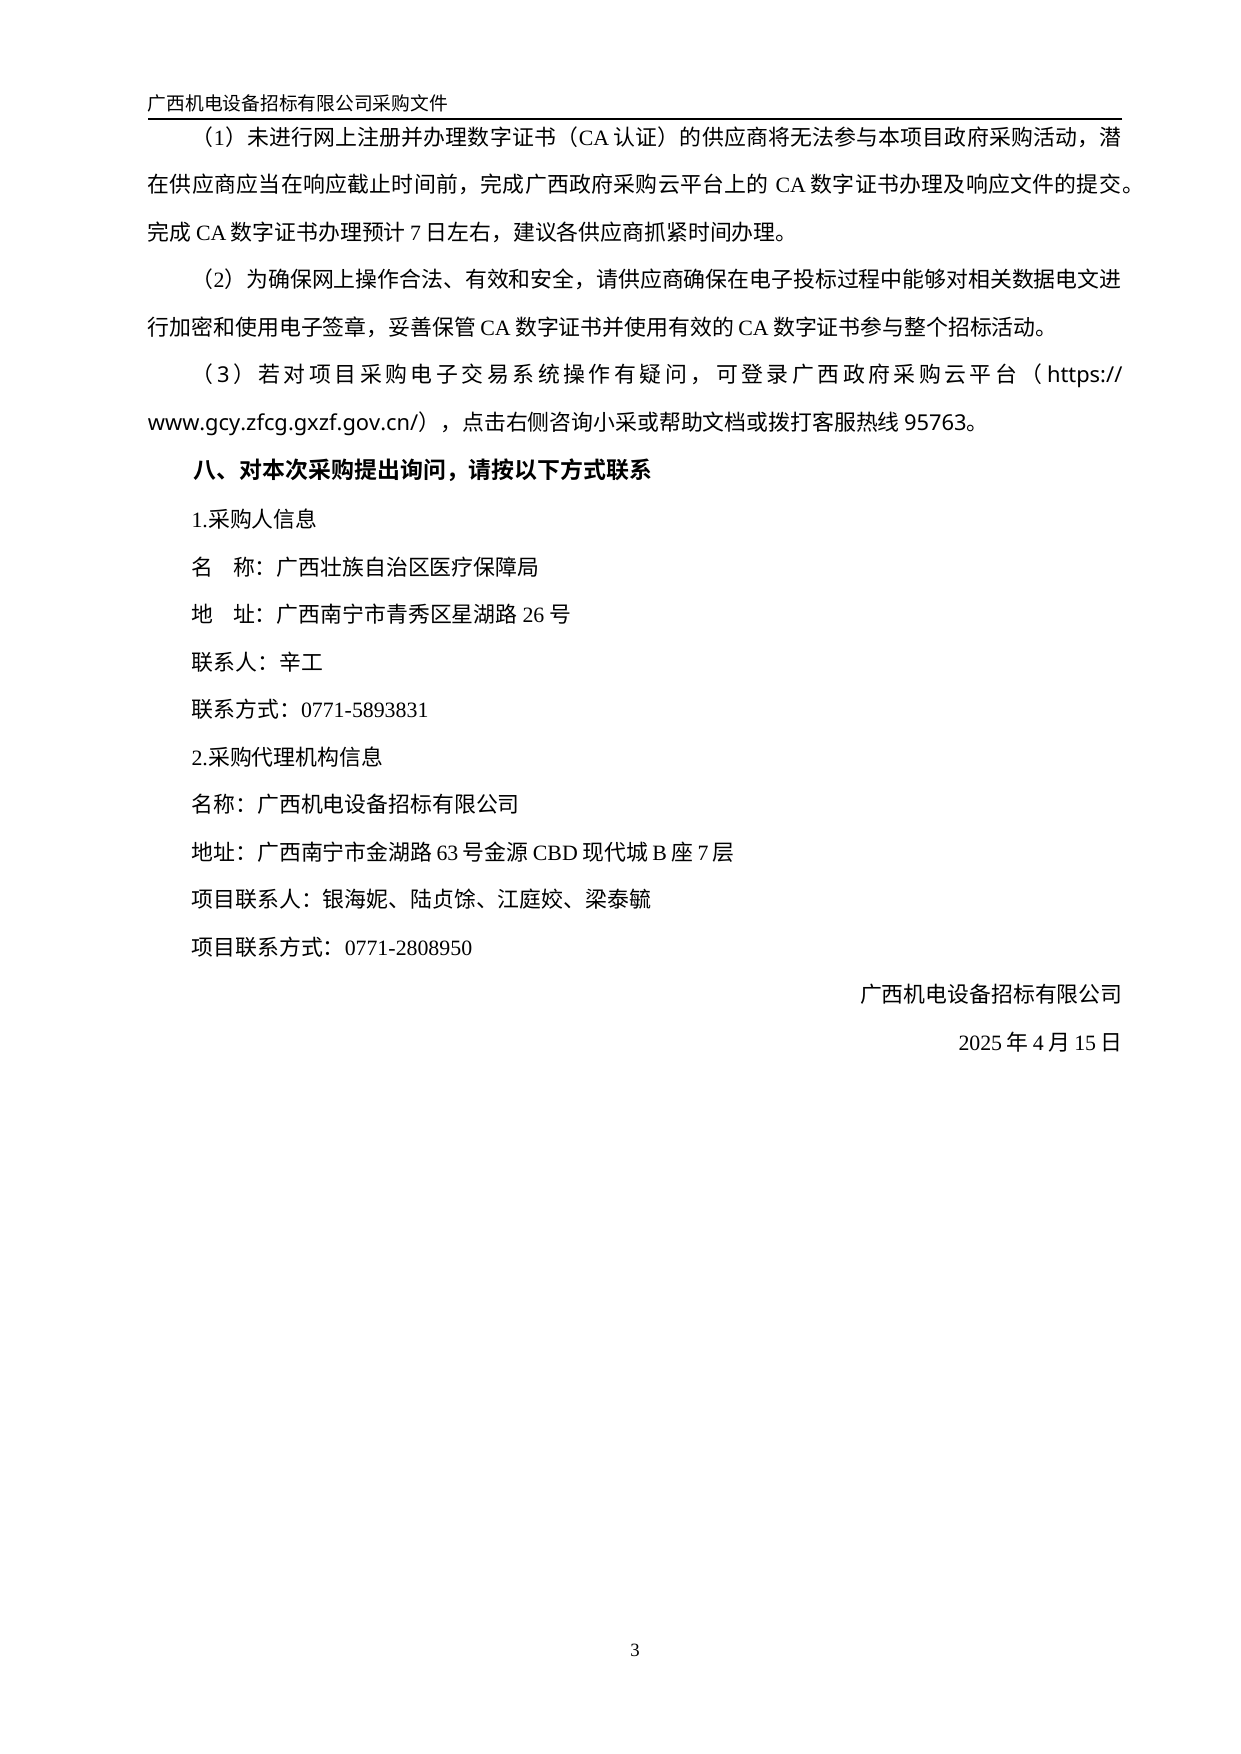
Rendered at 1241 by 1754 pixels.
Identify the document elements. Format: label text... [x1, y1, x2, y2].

text 项目联系方式：0771-2808950 [148, 929, 1078, 961]
text 八、对本次采购提出询问，请按以下方式联系 [148, 452, 1122, 485]
text 联系人：辛工 [148, 644, 1122, 676]
text （1）未进行网上注册并办理数字证书（CA认证）的供应商将无法参与本项目政府采购活动，潜在供应商应当在响应截止时间前，完成广西政府采购云平台上的CA数字证书办理及响应文件的提交。完成CA数字证书办理预计7日左右，建议各供应商抓紧时间办理。 [148, 120, 1122, 246]
text 联系方式：0771-5893831 [148, 692, 1122, 724]
text 地 址：广西南宁市青秀区星湖路 26 号 [148, 597, 1122, 629]
text 项目联系人：银海妮、陆贞馀、江庭姣、梁泰毓 [148, 882, 1122, 914]
text （2）为确保网上操作合法、有效和安全，请供应商确保在电子投标过程中能够对相关数据电文进行加密和使用电子签章，妥善保管CA数字证书并使用有效的CA数字证书参与整个招标活动。 [148, 262, 1122, 341]
text （3）若对项目采购电子交易系统操作有疑问，可登录广西政府采购云平台（https://www.gcy.zfcg.gxzf.gov.cn/），点击右侧咨询小采或帮助文档或拨打客服热线95763。 [148, 357, 1122, 436]
text 2025年4月15日 [148, 1024, 1122, 1056]
text 地址：广西南宁市金湖路63号金源CBD现代城B座7层 [148, 834, 1122, 866]
text 1.采购人信息 [148, 502, 1122, 534]
text 名称：广西机电设备招标有限公司 [148, 787, 1122, 819]
text 广西机电设备招标有限公司 [148, 977, 1122, 1009]
text 名 称：广西壮族自治区医疗保障局 [148, 549, 1122, 581]
text 2.采购代理机构信息 [148, 739, 1122, 771]
